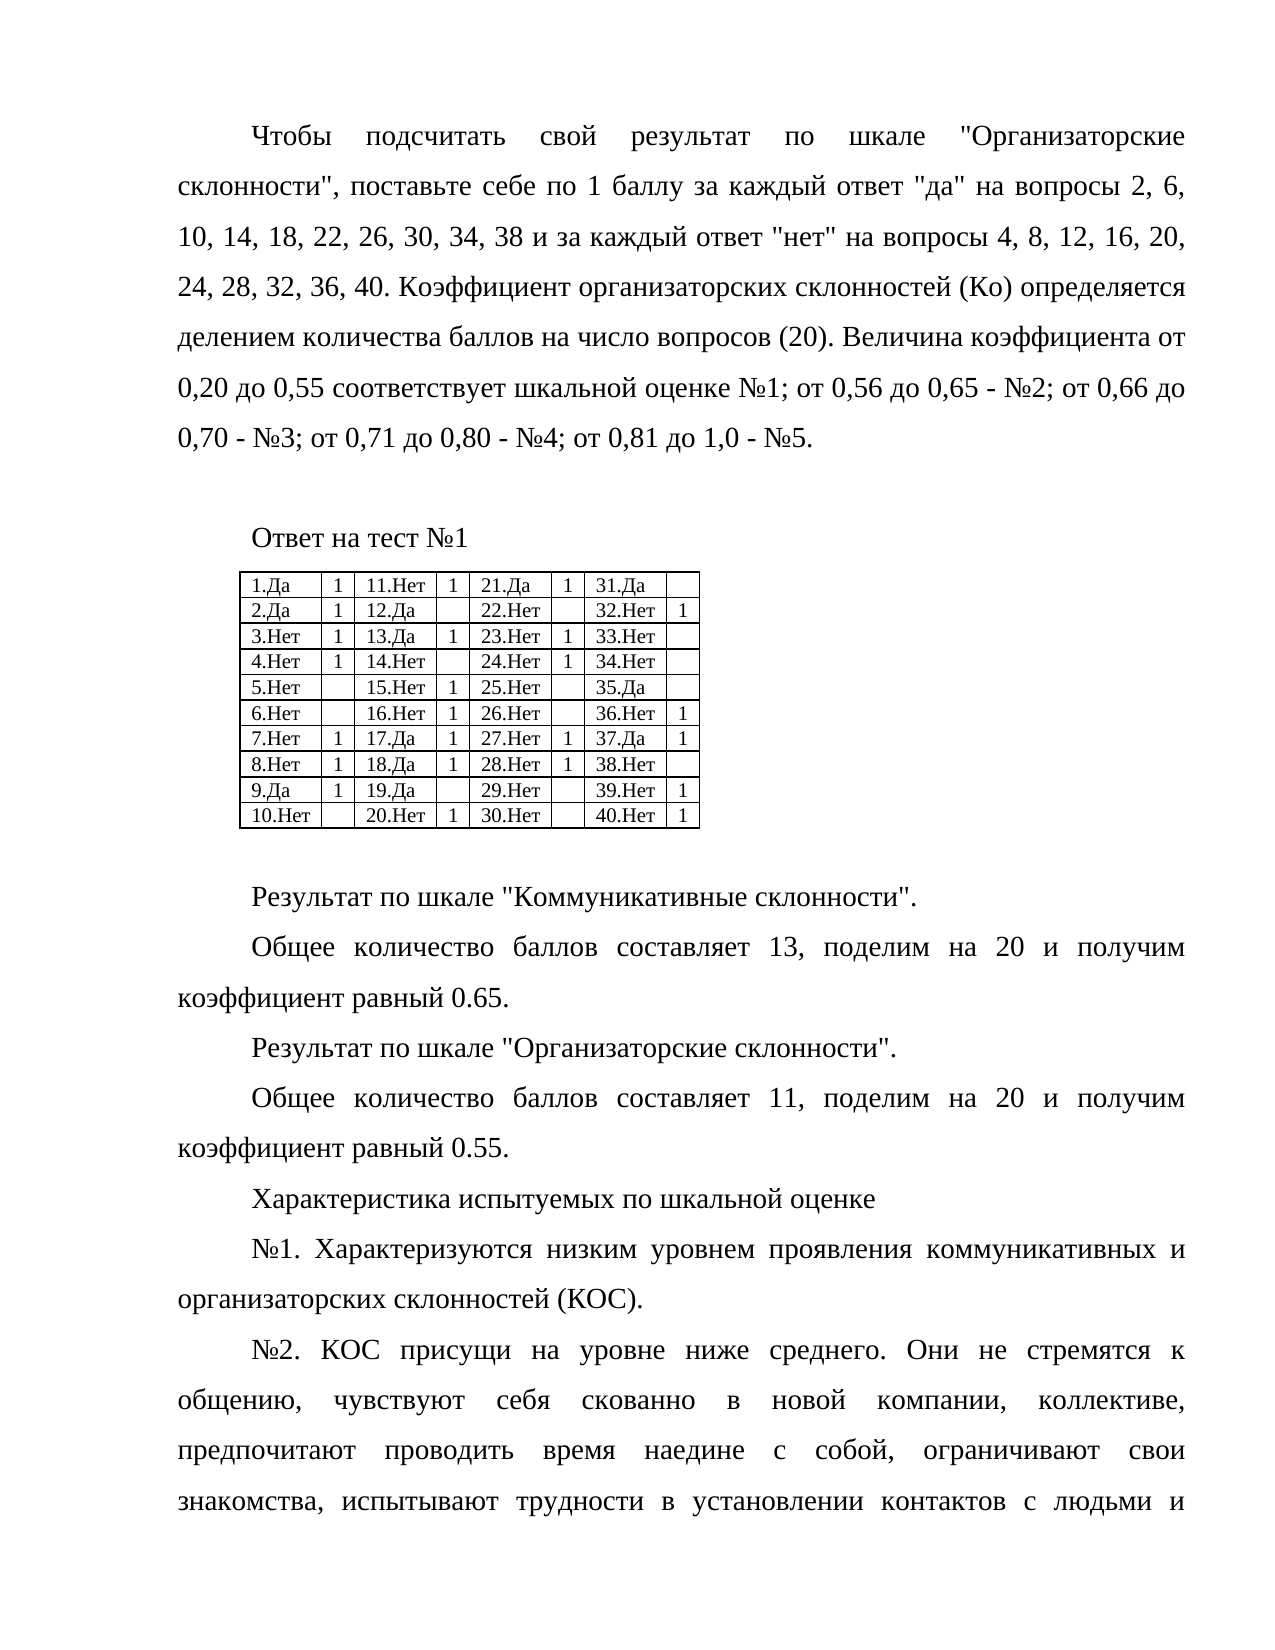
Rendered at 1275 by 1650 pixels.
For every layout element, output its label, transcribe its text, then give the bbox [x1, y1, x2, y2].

table_cell [437, 650, 469, 673]
table_cell 24.Нет [470, 650, 551, 673]
table_cell 1 [667, 778, 699, 802]
table_header 1 [552, 573, 584, 597]
text Общее количество баллов составляет 13, поделим на 20 и получим коэффициент равный 0.65. [177, 929, 1186, 1013]
table_cell 32.Нет [585, 598, 666, 622]
table_cell 1 [437, 803, 469, 827]
table_cell 38.Нет [585, 752, 666, 776]
table_cell [437, 778, 469, 802]
table_cell [667, 675, 699, 699]
table_cell 25.Нет [470, 675, 551, 699]
table_cell [552, 701, 584, 725]
table_cell 15.Нет [355, 675, 436, 699]
text Результат по шкале "Коммуникативные склонности". [177, 879, 1186, 913]
table_cell 1 [437, 675, 469, 699]
text Общее количество баллов составляет 11, поделим на 20 и получим коэффициент равный 0.55. [177, 1080, 1186, 1164]
text №1. Характеризуются низким уровнем проявления коммуникативных и организаторских склонностей (КОС). [177, 1231, 1186, 1315]
table_cell 4.Нет [241, 650, 321, 673]
table_cell 1 [322, 778, 354, 802]
table_cell 1 [322, 624, 354, 648]
table_cell [437, 598, 469, 622]
table_cell 16.Нет [355, 701, 436, 725]
table_cell 40.Нет [585, 803, 666, 827]
table_header 1.Да [241, 573, 321, 597]
table_cell 26.Нет [470, 701, 551, 725]
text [177, 1332, 1186, 1516]
table_cell 1 [667, 598, 699, 622]
table_cell 3.Нет [241, 624, 321, 648]
table_cell 1 [552, 726, 584, 750]
table_cell [667, 624, 699, 648]
table_cell 1 [322, 650, 354, 673]
table_cell 1 [552, 624, 584, 648]
table_header 31.Да [585, 573, 666, 597]
table_cell 20.Нет [355, 803, 436, 827]
table_cell [322, 675, 354, 699]
table_header 1 [322, 573, 354, 597]
table_header 1 [437, 573, 469, 597]
table_cell [552, 598, 584, 622]
table_cell 22.Нет [470, 598, 551, 622]
table_cell 10.Нет [241, 803, 321, 827]
table_cell 23.Нет [470, 624, 551, 648]
table_cell 36.Нет [585, 701, 666, 725]
table_cell 19.Да [355, 778, 436, 802]
table_cell 1 [552, 650, 584, 673]
table_cell [552, 803, 584, 827]
table_cell 29.Нет [470, 778, 551, 802]
table_header 11.Нет [355, 573, 436, 597]
table_cell 17.Да [355, 726, 436, 750]
text Характеристика испытуемых по шкальной оценке [177, 1181, 1186, 1214]
table_cell 14.Нет [355, 650, 436, 673]
table_cell 1 [437, 701, 469, 725]
table_cell 2.Да [241, 598, 321, 622]
table_cell 1 [322, 726, 354, 750]
table_header 21.Да [470, 573, 551, 597]
table_cell 28.Нет [470, 752, 551, 776]
table_cell 35.Да [585, 675, 666, 699]
table_cell 13.Да [355, 624, 436, 648]
text Чтобы подсчитать свой результат по шкале "Организаторские склонности", поставьте себе по 1 баллу за каждый ответ "да" на вопросы 2, 6, 10, 14, 18, 22, 26, 30, 34, 38 и за каждый ответ "нет" на вопросы 4, 8, 12, 16, 20, 24, 28, 32, 36, 40. Коэффициент организаторских склонностей (Ко) определяется делением количества баллов на число вопросов (20). Величина коэффициента от 0,20 до 0,55 соответствует шкальной оценке №1; от 0,56 до 0,65 - №2; от 0,66 до 0,70 - №3; от 0,71 до 0,80 - №4; от 0,81 до 1,0 - №5. [177, 118, 1186, 453]
table_cell [667, 650, 699, 673]
table_cell [552, 778, 584, 802]
table_cell 12.Да [355, 598, 436, 622]
table_cell 1 [437, 726, 469, 750]
table_cell [322, 701, 354, 725]
table_cell 7.Нет [241, 726, 321, 750]
table_cell 1 [322, 752, 354, 776]
table_cell 1 [667, 803, 699, 827]
table_cell [552, 675, 584, 699]
table_cell 33.Нет [585, 624, 666, 648]
table_cell [322, 803, 354, 827]
table_cell 30.Нет [470, 803, 551, 827]
table_cell 37.Да [585, 726, 666, 750]
table_cell 39.Нет [585, 778, 666, 802]
table_cell 8.Нет [241, 752, 321, 776]
table_cell 9.Да [241, 778, 321, 802]
table_cell [667, 752, 699, 776]
text Результат по шкале "Организаторские склонности". [177, 1030, 1186, 1063]
text Ответ на тест №1 [177, 521, 1186, 554]
table_cell 1 [437, 624, 469, 648]
table_cell 1 [667, 726, 699, 750]
table_cell 1 [437, 752, 469, 776]
table_cell 1 [667, 701, 699, 725]
table_cell 18.Да [355, 752, 436, 776]
table_cell 1 [552, 752, 584, 776]
table_cell 6.Нет [241, 701, 321, 725]
table_header [667, 573, 699, 597]
table_cell 27.Нет [470, 726, 551, 750]
table_cell 5.Нет [241, 675, 321, 699]
table_cell 34.Нет [585, 650, 666, 673]
table_cell 1 [322, 598, 354, 622]
